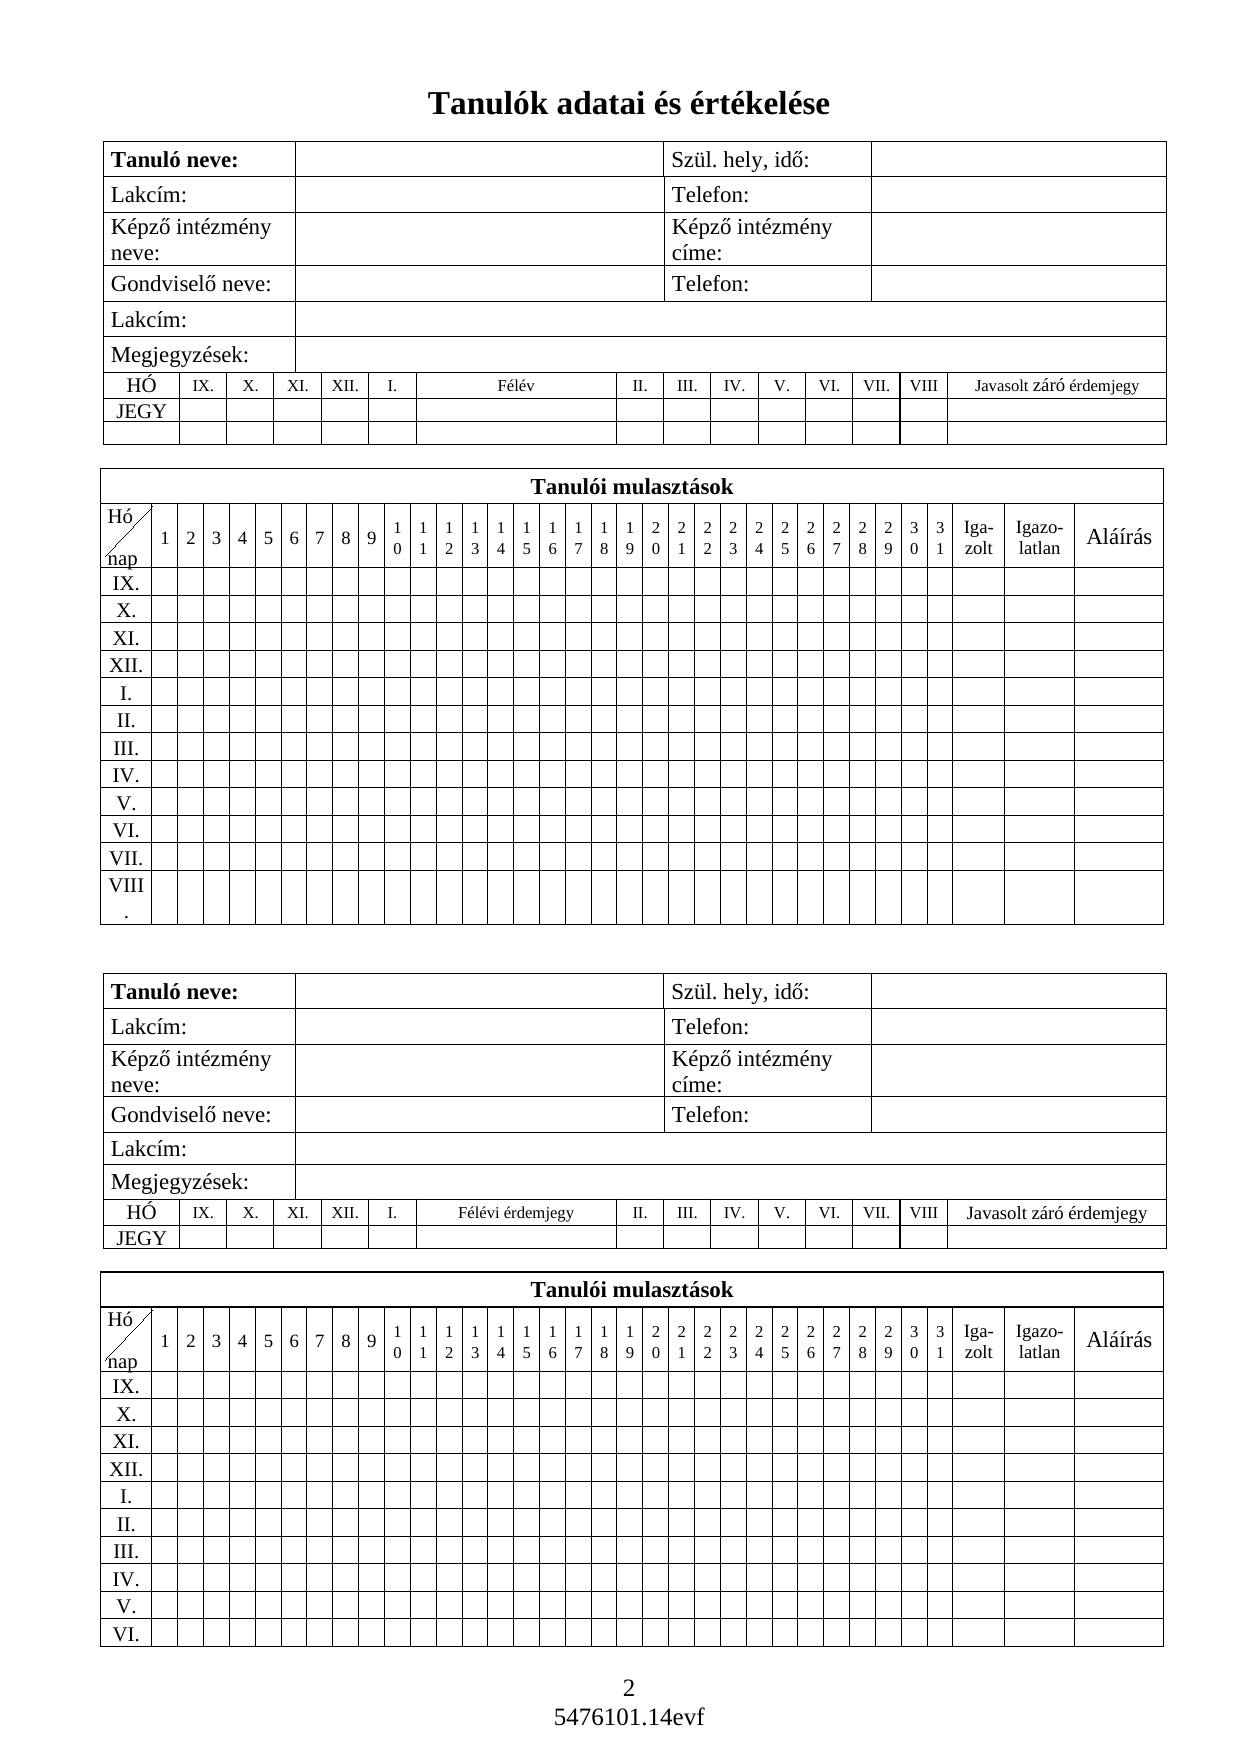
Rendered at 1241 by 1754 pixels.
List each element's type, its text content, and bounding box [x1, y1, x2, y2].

table_cell 30 [902, 504, 927, 567]
table_cell [1075, 1537, 1163, 1563]
table_cell [488, 871, 513, 923]
table_cell [876, 788, 901, 814]
table_cell [798, 706, 823, 732]
table_cell [695, 816, 720, 842]
table_cell [152, 761, 177, 787]
table_cell [669, 623, 694, 649]
table_cell [230, 651, 255, 677]
table_cell [333, 1509, 358, 1536]
table_cell [1075, 871, 1163, 923]
table_cell Képző intézmény címe: [665, 1045, 871, 1096]
table_cell [1075, 1454, 1163, 1481]
table_cell [617, 706, 642, 732]
table_cell IX. [101, 568, 151, 594]
table_cell Aláírás [1075, 504, 1163, 567]
table_cell [488, 733, 513, 759]
table_cell [953, 1592, 1004, 1618]
table_cell [953, 1454, 1004, 1481]
table_cell [514, 1399, 539, 1426]
table_cell [643, 1564, 668, 1591]
table_cell [152, 1537, 177, 1563]
table_cell [230, 733, 255, 759]
table_cell [1005, 1427, 1074, 1453]
table_cell [773, 1427, 797, 1453]
table_cell [282, 761, 306, 787]
table_cell [643, 568, 668, 594]
table_cell [1075, 623, 1163, 649]
table_cell [902, 816, 927, 842]
table_cell Félévi érdemjegy [417, 1200, 616, 1225]
table_cell [695, 1537, 720, 1563]
table_cell [307, 871, 332, 923]
table_cell [721, 1482, 746, 1508]
table_cell [617, 596, 642, 622]
table_cell [274, 1249, 321, 1271]
table_cell [669, 1537, 694, 1563]
table_cell [204, 1592, 229, 1618]
table_cell Tanulói mulasztások [101, 1273, 1163, 1306]
table_cell [824, 1537, 849, 1563]
table_cell [669, 843, 694, 869]
table_cell [592, 788, 616, 814]
table_cell [669, 816, 694, 842]
table_header [872, 142, 1166, 176]
table_cell JEGY [104, 1226, 179, 1248]
table_cell [411, 651, 436, 677]
table_cell [928, 596, 952, 622]
table_cell [747, 871, 772, 923]
table_cell [256, 871, 281, 923]
table_cell [307, 1564, 332, 1591]
table_cell [953, 1564, 1004, 1591]
table_cell [514, 1509, 539, 1536]
table_cell VI. [806, 1200, 852, 1225]
table_cell [437, 568, 462, 594]
table_cell 23 [721, 1308, 746, 1371]
table_cell VI. [806, 373, 852, 398]
table_cell [296, 213, 664, 265]
table_cell [953, 623, 1004, 649]
table_cell [824, 816, 849, 842]
table_cell [385, 568, 410, 594]
table_cell [850, 1592, 875, 1618]
table_cell [488, 1619, 513, 1646]
table_cell [307, 1537, 332, 1563]
table_cell [747, 678, 772, 704]
table_cell 1 [152, 1308, 177, 1371]
table_cell III. [101, 1537, 151, 1563]
table_cell [1005, 623, 1074, 649]
table_cell 15 [514, 504, 539, 567]
table_cell [307, 1372, 332, 1398]
table_cell Iga- zolt [953, 504, 1004, 567]
table_cell [333, 871, 358, 923]
table_cell [103, 445, 179, 467]
table_cell [411, 1482, 436, 1508]
table_cell VIII [901, 373, 947, 398]
table_cell [1075, 1482, 1163, 1508]
table_cell [307, 1399, 332, 1426]
table_cell [307, 1482, 332, 1508]
table_cell V. [101, 788, 151, 814]
table_cell [385, 871, 410, 923]
table_cell [411, 816, 436, 842]
table_cell [824, 1454, 849, 1481]
table_cell 12 [437, 504, 462, 567]
table_cell I. [101, 1482, 151, 1508]
table_cell [359, 1619, 384, 1646]
table_cell HÓ [104, 373, 179, 398]
table_cell [592, 871, 616, 923]
table_cell [872, 1045, 1166, 1096]
table_cell [850, 1537, 875, 1563]
table_cell [928, 1564, 952, 1591]
table_cell [876, 1372, 901, 1398]
table_cell [256, 1399, 281, 1426]
table_cell [282, 1509, 306, 1536]
table_cell [256, 1564, 281, 1591]
table_cell [850, 596, 875, 622]
table_cell [359, 1454, 384, 1481]
table_cell [204, 1372, 229, 1398]
table_cell [948, 1226, 1166, 1248]
table_cell [333, 651, 358, 677]
table_cell II. [617, 373, 663, 398]
table_cell [669, 788, 694, 814]
table_cell [359, 623, 384, 649]
table_cell [592, 568, 616, 594]
table_cell [773, 816, 797, 842]
table_cell [721, 816, 746, 842]
table_cell [798, 596, 823, 622]
table_cell [773, 568, 797, 594]
table_cell [773, 1537, 797, 1563]
table_cell [463, 706, 487, 732]
table_cell [773, 1482, 797, 1508]
table_cell [359, 651, 384, 677]
table_cell [695, 596, 720, 622]
table_cell [540, 1509, 565, 1536]
table_cell Javasolt záró érdemjegy [948, 1200, 1166, 1225]
table_cell [948, 445, 1167, 467]
table_cell 8 [333, 1308, 358, 1371]
table_cell [282, 816, 306, 842]
table_cell [178, 1619, 203, 1646]
table_cell Lakcím: [104, 1133, 295, 1163]
table_cell [592, 1482, 616, 1508]
table_cell [953, 733, 1004, 759]
table_cell [798, 1619, 823, 1646]
table_cell [282, 1482, 306, 1508]
table_cell [643, 623, 668, 649]
table_cell 6 [282, 504, 306, 567]
table_cell [463, 816, 487, 842]
table_cell [1075, 706, 1163, 732]
table_cell [902, 1592, 927, 1618]
table_cell [758, 1249, 805, 1271]
table_cell [321, 1249, 368, 1271]
table_cell II. [617, 1200, 663, 1225]
table_cell [902, 1427, 927, 1453]
table_cell [928, 1482, 952, 1508]
table_cell [178, 761, 203, 787]
table_cell [256, 568, 281, 594]
table_cell [417, 1226, 616, 1248]
table_cell [592, 706, 616, 732]
table_cell [901, 399, 947, 421]
table_cell [902, 871, 927, 923]
table_cell [417, 422, 616, 444]
table_cell [773, 678, 797, 704]
table_cell [617, 399, 663, 421]
table_cell [359, 706, 384, 732]
table_cell [901, 422, 947, 444]
table_cell Képző intézmény címe: [665, 213, 871, 265]
table_cell [721, 1399, 746, 1426]
table_cell [488, 1372, 513, 1398]
table_cell [928, 761, 952, 787]
table_cell [385, 1482, 410, 1508]
table_cell [1005, 843, 1074, 869]
table_cell [385, 706, 410, 732]
table_cell Gondviselő neve: [104, 1097, 295, 1132]
table_cell [669, 678, 694, 704]
table_cell [953, 1619, 1004, 1646]
table_cell Igazo- latlan [1005, 504, 1074, 567]
table_cell [669, 1372, 694, 1398]
table_cell [850, 871, 875, 923]
table_cell [695, 623, 720, 649]
table_cell [437, 1372, 462, 1398]
table_cell Hó nap [101, 1308, 151, 1371]
table_cell [514, 1454, 539, 1481]
table_cell 25 [773, 1308, 797, 1371]
table_cell [359, 1592, 384, 1618]
table_cell [592, 816, 616, 842]
table_cell [1005, 678, 1074, 704]
table_cell [617, 568, 642, 594]
table_cell [798, 733, 823, 759]
table_cell [359, 1564, 384, 1591]
table_cell [152, 871, 177, 923]
table_cell [1075, 1372, 1163, 1398]
table_cell [540, 596, 565, 622]
table_cell [463, 1454, 487, 1481]
table_cell [566, 733, 591, 759]
table_cell [1075, 843, 1163, 869]
table_cell [566, 1537, 591, 1563]
table_cell IV. [711, 1200, 758, 1225]
table_cell [1075, 761, 1163, 787]
table_cell [876, 568, 901, 594]
table_cell [152, 1454, 177, 1481]
table_cell [643, 596, 668, 622]
table_cell [282, 623, 306, 649]
table_cell X. [227, 373, 273, 398]
table_cell [669, 1592, 694, 1618]
table_cell [1005, 1372, 1074, 1398]
table_cell [798, 1564, 823, 1591]
table_cell [256, 788, 281, 814]
table_cell [307, 1509, 332, 1536]
table_cell Lakcím: [104, 1009, 295, 1043]
table_cell [411, 706, 436, 732]
table_cell [230, 568, 255, 594]
table_cell [333, 761, 358, 787]
table_cell [256, 678, 281, 704]
table_cell Gondviselő neve: [104, 266, 295, 301]
table_cell JEGY [104, 399, 179, 421]
table_cell [669, 1427, 694, 1453]
table_cell [566, 1399, 591, 1426]
table_cell [721, 1537, 746, 1563]
table_cell [1005, 568, 1074, 594]
table_cell [282, 678, 306, 704]
table_cell [152, 623, 177, 649]
table_cell [282, 1537, 306, 1563]
table_cell [643, 706, 668, 732]
table_cell [643, 1619, 668, 1646]
table_cell 23 [721, 504, 746, 567]
table_cell [514, 871, 539, 923]
table_cell [514, 1427, 539, 1453]
table_cell [721, 733, 746, 759]
table_cell [296, 177, 664, 212]
table_cell [1005, 1592, 1074, 1618]
table_cell VII. [853, 373, 899, 398]
table_cell [282, 1372, 306, 1398]
table_cell 30 [902, 1308, 927, 1371]
table_cell [514, 706, 539, 732]
table_cell [643, 1537, 668, 1563]
table_cell [747, 651, 772, 677]
table_cell [747, 1399, 772, 1426]
table_cell [721, 761, 746, 787]
table_cell [616, 1249, 664, 1271]
table_cell [230, 1482, 255, 1508]
table_cell [463, 1482, 487, 1508]
table_cell IX. [101, 1372, 151, 1398]
table_cell [307, 843, 332, 869]
table_cell [1075, 816, 1163, 842]
table_cell [798, 843, 823, 869]
table_cell [876, 1537, 901, 1563]
table_cell [798, 1372, 823, 1398]
table_cell [798, 1592, 823, 1618]
table_cell [824, 1482, 849, 1508]
table_cell [773, 1454, 797, 1481]
table_cell [437, 678, 462, 704]
table_cell [488, 568, 513, 594]
table_cell [721, 568, 746, 594]
table_cell [876, 596, 901, 622]
table_cell [617, 1372, 642, 1398]
table_cell [617, 623, 642, 649]
table_cell VI. [101, 1619, 151, 1646]
table_cell [617, 1619, 642, 1646]
table_cell [463, 1427, 487, 1453]
table_cell [664, 1226, 710, 1248]
table_cell [566, 788, 591, 814]
table_cell [747, 706, 772, 732]
table_cell [178, 1509, 203, 1536]
table_cell [1075, 596, 1163, 622]
table_cell [437, 1537, 462, 1563]
table_cell [773, 651, 797, 677]
table_cell Lakcím: [104, 302, 295, 336]
table_cell 22 [695, 1308, 720, 1371]
table_cell [747, 843, 772, 869]
table_cell [824, 1372, 849, 1398]
table_cell [385, 843, 410, 869]
table_cell [695, 1564, 720, 1591]
table_cell [695, 678, 720, 704]
table_cell [1005, 871, 1074, 923]
table_cell [333, 733, 358, 759]
table_cell [307, 1592, 332, 1618]
table_cell [385, 651, 410, 677]
table_cell 24 [747, 1308, 772, 1371]
table_cell [643, 1454, 668, 1481]
table_cell [566, 761, 591, 787]
table_cell [437, 761, 462, 787]
table_cell [274, 399, 321, 421]
table_cell [204, 1537, 229, 1563]
table_cell [902, 678, 927, 704]
table_cell [180, 1226, 226, 1248]
table_cell [617, 422, 663, 444]
table_cell [902, 706, 927, 732]
table_cell [307, 623, 332, 649]
table_cell [566, 1592, 591, 1618]
table_cell III. [664, 373, 710, 398]
table_cell [928, 733, 952, 759]
table_cell [256, 816, 281, 842]
table_cell [711, 399, 758, 421]
table_cell [798, 651, 823, 677]
table_cell [514, 678, 539, 704]
table_cell [359, 1427, 384, 1453]
table_cell 6 [282, 1308, 306, 1371]
table_cell [1005, 1509, 1074, 1536]
table_cell [178, 1399, 203, 1426]
table_cell [1075, 733, 1163, 759]
table_cell XI. [274, 1200, 321, 1225]
table_cell [411, 1537, 436, 1563]
table_cell [566, 706, 591, 732]
table_cell [230, 1509, 255, 1536]
table_cell [437, 843, 462, 869]
table_cell Megjegyzések: [104, 337, 295, 372]
table_cell [204, 1454, 229, 1481]
table_cell [385, 1537, 410, 1563]
table_cell [256, 623, 281, 649]
table_cell [227, 422, 273, 444]
table_cell [798, 788, 823, 814]
table_cell [178, 788, 203, 814]
table_cell [853, 1249, 900, 1271]
table_cell [369, 422, 416, 444]
table_cell [824, 568, 849, 594]
table_cell [282, 1564, 306, 1591]
table_cell [876, 651, 901, 677]
table_cell [463, 788, 487, 814]
table_cell 3 [204, 1308, 229, 1371]
table_cell [514, 761, 539, 787]
table_cell [928, 651, 952, 677]
table_cell [592, 1537, 616, 1563]
table_cell [902, 1619, 927, 1646]
table_cell [359, 1399, 384, 1426]
table_cell [204, 843, 229, 869]
table_cell [463, 568, 487, 594]
table_cell [1005, 816, 1074, 842]
table_cell [617, 788, 642, 814]
table_cell [953, 1509, 1004, 1536]
table_cell [695, 843, 720, 869]
table_cell 31 [928, 504, 952, 567]
table_cell [152, 568, 177, 594]
table_cell [902, 843, 927, 869]
table_cell 28 [850, 1308, 875, 1371]
table_cell Lakcím: [104, 177, 295, 212]
table_cell [747, 1427, 772, 1453]
table_cell [178, 706, 203, 732]
table_cell [902, 761, 927, 787]
table_cell [798, 1482, 823, 1508]
table_cell 26 [798, 1308, 823, 1371]
table_cell [747, 623, 772, 649]
table_cell [282, 596, 306, 622]
table_cell [359, 788, 384, 814]
table_cell [773, 1592, 797, 1618]
table_cell I. [369, 1200, 416, 1225]
table_cell [1075, 788, 1163, 814]
table_cell [256, 761, 281, 787]
table_cell [540, 678, 565, 704]
table_cell [204, 788, 229, 814]
table_cell XI. [101, 1427, 151, 1453]
table_header Tanuló neve: [104, 142, 295, 176]
table_cell Félév [417, 373, 616, 398]
table_cell III. [664, 1200, 710, 1225]
table_cell Telefon: [665, 266, 871, 301]
table_cell [333, 706, 358, 732]
table_cell 10 [385, 1308, 410, 1371]
table_cell [747, 1509, 772, 1536]
table_cell [773, 1509, 797, 1536]
table_cell [385, 1592, 410, 1618]
table_cell [953, 761, 1004, 787]
table_cell [488, 1564, 513, 1591]
table_cell [204, 1427, 229, 1453]
table_cell [876, 1592, 901, 1618]
table_cell [227, 1226, 273, 1248]
table_cell [592, 623, 616, 649]
table_cell [695, 1399, 720, 1426]
table_cell VII. [853, 1200, 899, 1225]
table_cell XII. [322, 1200, 368, 1225]
table_cell [759, 399, 805, 421]
table_cell Javasolt záró érdemjegy [948, 373, 1166, 398]
table_cell [152, 788, 177, 814]
table_cell [333, 1399, 358, 1426]
table_cell [437, 1619, 462, 1646]
table_cell [928, 1619, 952, 1646]
table_cell [488, 596, 513, 622]
table_cell [333, 1564, 358, 1591]
table_cell [411, 596, 436, 622]
table_cell [307, 816, 332, 842]
table_cell [488, 651, 513, 677]
table_cell [669, 1619, 694, 1646]
table_cell [721, 1454, 746, 1481]
table_cell [901, 1226, 947, 1248]
table_cell [721, 871, 746, 923]
table_cell [617, 1537, 642, 1563]
table_cell [411, 1427, 436, 1453]
table_cell [617, 1564, 642, 1591]
table_cell [695, 1427, 720, 1453]
table_cell [824, 1509, 849, 1536]
table_cell [953, 816, 1004, 842]
table_cell [773, 596, 797, 622]
table_cell [1005, 596, 1074, 622]
table_cell [488, 1592, 513, 1618]
table_cell [178, 1482, 203, 1508]
table_cell 16 [540, 504, 565, 567]
table_cell XII. [101, 1454, 151, 1481]
table_cell [152, 1619, 177, 1646]
table_cell [850, 788, 875, 814]
table_cell [307, 1427, 332, 1453]
table_cell [1075, 568, 1163, 594]
table_cell [256, 1372, 281, 1398]
table_cell VIII. [101, 871, 151, 923]
table_cell [282, 568, 306, 594]
table_cell [592, 651, 616, 677]
table_cell [669, 651, 694, 677]
table_cell [798, 1454, 823, 1481]
table_cell [711, 422, 758, 444]
table_cell V. [759, 1200, 805, 1225]
table_cell [385, 788, 410, 814]
table_cell [824, 733, 849, 759]
table_cell [566, 843, 591, 869]
table_cell [928, 1592, 952, 1618]
table_cell [643, 1427, 668, 1453]
table_cell 5 [256, 1308, 281, 1371]
table_cell [695, 1619, 720, 1646]
table_cell [747, 1372, 772, 1398]
table_cell [617, 1427, 642, 1453]
table_cell [773, 843, 797, 869]
table_cell [230, 843, 255, 869]
table_cell [540, 1372, 565, 1398]
table_cell [824, 1564, 849, 1591]
table_cell Iga- zolt [953, 1308, 1004, 1371]
table_cell [296, 266, 664, 301]
table_cell [152, 1564, 177, 1591]
table_cell [230, 623, 255, 649]
table_cell [369, 399, 416, 421]
table_cell [230, 706, 255, 732]
table_cell [721, 623, 746, 649]
table_cell IV. [101, 761, 151, 787]
table_cell [850, 706, 875, 732]
table_cell [333, 1592, 358, 1618]
table_cell [747, 1564, 772, 1591]
table_cell [928, 1454, 952, 1481]
table_cell V. [759, 373, 805, 398]
table_cell [948, 1249, 1167, 1271]
table_cell [488, 761, 513, 787]
table_cell [902, 623, 927, 649]
table_cell [359, 843, 384, 869]
table_cell 11 [411, 1308, 436, 1371]
table_cell [747, 761, 772, 787]
table_cell [463, 1564, 487, 1591]
table_cell [296, 1045, 664, 1096]
table_cell 29 [876, 504, 901, 567]
table_cell [178, 1592, 203, 1618]
table_cell [617, 651, 642, 677]
table_cell [902, 1482, 927, 1508]
table_cell 24 [747, 504, 772, 567]
table_cell [617, 733, 642, 759]
table_cell [566, 1372, 591, 1398]
table_cell [369, 1226, 416, 1248]
table_cell [617, 1509, 642, 1536]
table_cell [437, 1592, 462, 1618]
table_cell [540, 761, 565, 787]
table_cell I. [101, 678, 151, 704]
table_cell [928, 568, 952, 594]
table_cell [928, 816, 952, 842]
table_cell [256, 1427, 281, 1453]
table_cell [180, 422, 226, 444]
table_cell [230, 1454, 255, 1481]
table_cell [1005, 1564, 1074, 1591]
table_cell [747, 1619, 772, 1646]
table_cell [617, 871, 642, 923]
table_cell [900, 445, 947, 467]
table_cell 27 [824, 504, 849, 567]
table_cell IV. [711, 373, 758, 398]
table_cell [721, 706, 746, 732]
table_cell [953, 678, 1004, 704]
table_cell [385, 1564, 410, 1591]
table_cell [721, 1509, 746, 1536]
table_cell [411, 1509, 436, 1536]
table_cell [953, 596, 1004, 622]
table_cell [806, 422, 852, 444]
table_cell XII. [322, 373, 368, 398]
table_cell [178, 1454, 203, 1481]
table_cell [824, 871, 849, 923]
table_cell [230, 1592, 255, 1618]
table_cell [850, 1619, 875, 1646]
table_cell [592, 733, 616, 759]
table_cell [872, 266, 1166, 301]
table_cell [806, 399, 852, 421]
table_cell [540, 651, 565, 677]
table_cell [230, 871, 255, 923]
table_cell [282, 1399, 306, 1426]
table_cell [488, 1427, 513, 1453]
table_cell [902, 733, 927, 759]
table_cell [902, 1509, 927, 1536]
table_cell [1005, 788, 1074, 814]
table_cell [566, 1564, 591, 1591]
table_cell [333, 623, 358, 649]
table_cell [853, 1226, 899, 1248]
table_cell [256, 651, 281, 677]
table_cell [566, 623, 591, 649]
table_cell [747, 1537, 772, 1563]
table_cell [850, 678, 875, 704]
table_cell [850, 1427, 875, 1453]
table_cell 12 [437, 1308, 462, 1371]
table_cell [902, 1564, 927, 1591]
table_cell [488, 1509, 513, 1536]
table_cell [876, 733, 901, 759]
table_cell [296, 337, 1166, 372]
table_cell [437, 816, 462, 842]
table_cell [180, 445, 227, 467]
table_cell [282, 651, 306, 677]
table_cell 31 [928, 1308, 952, 1371]
table_cell [928, 1537, 952, 1563]
table_cell [669, 1482, 694, 1508]
table_cell [103, 1249, 179, 1271]
table_cell [437, 733, 462, 759]
table_cell 5 [256, 504, 281, 567]
table_cell 2 [178, 1308, 203, 1371]
table_cell [152, 1372, 177, 1398]
table_cell [178, 733, 203, 759]
table_cell [592, 1454, 616, 1481]
table_cell [204, 596, 229, 622]
table_cell [152, 1509, 177, 1536]
table_cell [566, 1509, 591, 1536]
table_cell [948, 422, 1166, 444]
table_cell [876, 1454, 901, 1481]
table_cell [230, 1537, 255, 1563]
table_cell [721, 1592, 746, 1618]
table_cell [902, 651, 927, 677]
table_cell [695, 1592, 720, 1618]
table_cell [488, 1454, 513, 1481]
table_cell [180, 1249, 227, 1271]
table_cell [902, 788, 927, 814]
table_cell [540, 1537, 565, 1563]
table_cell [850, 568, 875, 594]
table_cell [773, 1372, 797, 1398]
table_cell [230, 678, 255, 704]
table_cell [385, 1619, 410, 1646]
table_cell [204, 1482, 229, 1508]
table_cell 11 [411, 504, 436, 567]
table_cell [256, 1454, 281, 1481]
table_cell [307, 706, 332, 732]
table_cell [850, 651, 875, 677]
table_cell [540, 1619, 565, 1646]
table_cell [566, 651, 591, 677]
table_cell 7 [307, 504, 332, 567]
table_cell [566, 1454, 591, 1481]
table_cell [876, 1564, 901, 1591]
table_cell [566, 596, 591, 622]
table_cell [566, 678, 591, 704]
table_cell [695, 1509, 720, 1536]
table_cell [617, 1482, 642, 1508]
table_cell [104, 422, 179, 444]
table_cell [514, 1619, 539, 1646]
table_cell [669, 1564, 694, 1591]
table_cell [711, 1226, 758, 1248]
table_cell [566, 1427, 591, 1453]
table_cell [850, 1399, 875, 1426]
table_cell [488, 788, 513, 814]
table_cell [540, 706, 565, 732]
table_cell [805, 1249, 853, 1271]
table_cell [437, 1399, 462, 1426]
table_cell [669, 733, 694, 759]
table_cell [411, 871, 436, 923]
table_cell [1075, 1592, 1163, 1618]
table_cell [417, 399, 616, 421]
table_cell [411, 1564, 436, 1591]
table_cell [463, 761, 487, 787]
table_cell 9 [359, 504, 384, 567]
table_cell [178, 871, 203, 923]
table_cell [333, 1619, 358, 1646]
table_cell [711, 1249, 758, 1271]
table_cell [385, 761, 410, 787]
table_cell [333, 843, 358, 869]
table_cell [514, 733, 539, 759]
table_cell [282, 706, 306, 732]
table_cell [178, 1564, 203, 1591]
table_cell [643, 1372, 668, 1398]
table_cell [333, 816, 358, 842]
table_cell [953, 788, 1004, 814]
table_cell 14 [488, 504, 513, 567]
table_cell [385, 1454, 410, 1481]
table_cell [488, 678, 513, 704]
table_cell [437, 623, 462, 649]
table_cell Aláírás [1075, 1308, 1163, 1371]
table_cell [773, 1564, 797, 1591]
table_cell [1075, 1564, 1163, 1591]
table_cell [385, 678, 410, 704]
table_cell [178, 1427, 203, 1453]
table_cell [437, 1509, 462, 1536]
table_cell [437, 788, 462, 814]
table_cell [411, 678, 436, 704]
table_cell [540, 871, 565, 923]
table_cell [178, 1537, 203, 1563]
table_cell [850, 1454, 875, 1481]
table_cell [747, 733, 772, 759]
table_header Szül. hely, idő: [664, 142, 871, 176]
table_cell [902, 596, 927, 622]
table_cell [514, 816, 539, 842]
table_cell Hó nap [101, 504, 151, 567]
table_cell [953, 1482, 1004, 1508]
table_cell [437, 706, 462, 732]
table_cell [282, 871, 306, 923]
table_cell [227, 399, 273, 421]
table_cell [711, 445, 758, 467]
table_cell [178, 1372, 203, 1398]
table_cell [1075, 1619, 1163, 1646]
table_cell 15 [514, 1308, 539, 1371]
table_cell [540, 843, 565, 869]
table_cell Telefon: [665, 1009, 871, 1043]
table_cell [566, 568, 591, 594]
table_cell 3 [204, 504, 229, 567]
table_cell 13 [463, 504, 487, 567]
table_cell [204, 816, 229, 842]
table_cell [307, 568, 332, 594]
table_cell [514, 788, 539, 814]
table_cell [643, 761, 668, 787]
table_cell [850, 1564, 875, 1591]
table_cell [824, 843, 849, 869]
table_header [296, 974, 663, 1008]
table_cell [369, 445, 416, 467]
table_cell [256, 733, 281, 759]
table_cell [463, 1619, 487, 1646]
table_cell XI. [101, 623, 151, 649]
table_cell [669, 706, 694, 732]
table_cell [953, 1399, 1004, 1426]
table_cell [592, 678, 616, 704]
table_cell [230, 596, 255, 622]
table_cell [463, 871, 487, 923]
table_cell [488, 1537, 513, 1563]
table_cell [953, 568, 1004, 594]
table_cell [180, 399, 226, 421]
table_cell [463, 596, 487, 622]
table_cell [437, 1454, 462, 1481]
table_cell 4 [230, 1308, 255, 1371]
table_cell [850, 761, 875, 787]
table_cell [488, 623, 513, 649]
table_cell [721, 678, 746, 704]
table_cell I. [369, 373, 416, 398]
table_cell [721, 596, 746, 622]
table_cell [850, 623, 875, 649]
table_cell [850, 816, 875, 842]
table_cell [798, 623, 823, 649]
table_cell Tanulói mulasztások [101, 469, 1163, 503]
table_cell [204, 706, 229, 732]
table_cell [411, 1372, 436, 1398]
table_cell [540, 1399, 565, 1426]
table_cell [1005, 651, 1074, 677]
table_cell [333, 1454, 358, 1481]
table_cell [566, 816, 591, 842]
table_cell [514, 1537, 539, 1563]
table_cell [385, 1427, 410, 1453]
table_cell [669, 568, 694, 594]
table_cell [664, 422, 710, 444]
table_cell [204, 1509, 229, 1536]
table_cell [747, 1454, 772, 1481]
table_cell [514, 568, 539, 594]
table_cell [876, 706, 901, 732]
table_cell [721, 843, 746, 869]
table_cell 25 [773, 504, 797, 567]
table_cell [747, 596, 772, 622]
table_cell [824, 1592, 849, 1618]
table_cell 17 [566, 1308, 591, 1371]
table_cell [540, 1564, 565, 1591]
table_cell 2 [178, 504, 203, 567]
table_cell Képző intézmény neve: [104, 213, 295, 265]
table_cell [721, 1619, 746, 1646]
table_cell [178, 651, 203, 677]
table_cell 28 [850, 504, 875, 567]
table_cell XII. [101, 651, 151, 677]
table_cell [669, 1454, 694, 1481]
table_cell [152, 678, 177, 704]
table_cell [617, 761, 642, 787]
table_cell [230, 1564, 255, 1591]
table_cell 4 [230, 504, 255, 567]
table_cell VI. [101, 816, 151, 842]
table_cell [773, 1619, 797, 1646]
table_cell [592, 1509, 616, 1536]
table_cell [307, 761, 332, 787]
table_cell [178, 816, 203, 842]
table_cell [514, 1372, 539, 1398]
table_cell [592, 761, 616, 787]
table_cell [592, 1592, 616, 1618]
table_cell [592, 1564, 616, 1591]
table_cell [385, 1509, 410, 1536]
table_cell [540, 788, 565, 814]
table_cell [204, 1399, 229, 1426]
table_cell [463, 1537, 487, 1563]
table_cell [1075, 678, 1163, 704]
table_cell [928, 1427, 952, 1453]
table_cell [514, 1564, 539, 1591]
table_cell [230, 761, 255, 787]
table_cell [488, 816, 513, 842]
table_cell [643, 651, 668, 677]
table_cell [178, 843, 203, 869]
table_cell [540, 1427, 565, 1453]
table_cell [721, 1564, 746, 1591]
table_cell [230, 816, 255, 842]
table_cell [359, 871, 384, 923]
table_cell [359, 1482, 384, 1508]
table_cell [876, 843, 901, 869]
table_cell [514, 596, 539, 622]
table_cell [385, 1372, 410, 1398]
table_cell VII. [101, 843, 151, 869]
table_cell 1 [152, 504, 177, 567]
table_cell [256, 1619, 281, 1646]
table_cell [798, 761, 823, 787]
table_cell [204, 761, 229, 787]
table_cell [747, 1592, 772, 1618]
table_cell X. [227, 1200, 273, 1225]
table_cell [617, 678, 642, 704]
table_cell [617, 843, 642, 869]
table_cell [928, 871, 952, 923]
table_cell [204, 623, 229, 649]
table_cell [669, 871, 694, 923]
table_cell [824, 596, 849, 622]
table_cell [411, 1592, 436, 1618]
table_cell [307, 651, 332, 677]
table_cell [256, 1592, 281, 1618]
table_cell [773, 761, 797, 787]
table_cell [1075, 651, 1163, 677]
table_cell [1075, 1399, 1163, 1426]
table_cell [953, 1537, 1004, 1563]
table_cell [307, 678, 332, 704]
table_cell [617, 1592, 642, 1618]
table_cell [616, 445, 664, 467]
table_cell [359, 596, 384, 622]
table_cell 10 [385, 504, 410, 567]
table_cell [230, 788, 255, 814]
table_cell [204, 651, 229, 677]
table_cell 17 [566, 504, 591, 567]
table_cell [514, 1592, 539, 1618]
table_cell [1005, 1399, 1074, 1426]
table_cell [488, 1482, 513, 1508]
table_cell [643, 1482, 668, 1508]
table_cell [359, 678, 384, 704]
table_cell [540, 733, 565, 759]
table_cell II. [101, 706, 151, 732]
table_cell [695, 568, 720, 594]
table_cell [359, 1509, 384, 1536]
table_header [296, 142, 663, 176]
table_cell [876, 761, 901, 787]
table_cell [463, 1592, 487, 1618]
table_cell [643, 816, 668, 842]
table_cell [773, 788, 797, 814]
table_cell [385, 1399, 410, 1426]
table_cell [1005, 1454, 1074, 1481]
table_cell [463, 1509, 487, 1536]
table_cell X. [101, 1399, 151, 1426]
table_cell [798, 1399, 823, 1426]
table_cell 14 [488, 1308, 513, 1371]
table_cell 7 [307, 1308, 332, 1371]
table_cell III. [101, 733, 151, 759]
table_cell [798, 816, 823, 842]
table_cell [514, 651, 539, 677]
table_cell IX. [180, 373, 226, 398]
table_cell [411, 568, 436, 594]
table_cell 29 [876, 1308, 901, 1371]
table_cell [307, 788, 332, 814]
table_cell Igazo- latlan [1005, 1308, 1074, 1371]
table_cell [1005, 1482, 1074, 1508]
table_cell [514, 623, 539, 649]
table_cell 21 [669, 1308, 694, 1371]
table_cell [876, 871, 901, 923]
table_cell [953, 871, 1004, 923]
table_cell [488, 706, 513, 732]
table_cell [152, 1482, 177, 1508]
table_cell [282, 1592, 306, 1618]
table_cell [695, 871, 720, 923]
table_cell [773, 623, 797, 649]
table_cell [876, 1399, 901, 1426]
table_cell [721, 788, 746, 814]
table_cell [876, 623, 901, 649]
table_cell [282, 1619, 306, 1646]
table_cell [1005, 1537, 1074, 1563]
table_cell [256, 1509, 281, 1536]
table_cell [824, 1427, 849, 1453]
table_cell [416, 1249, 616, 1271]
table_cell [953, 651, 1004, 677]
table_cell [178, 678, 203, 704]
table_cell [721, 651, 746, 677]
table_cell [488, 843, 513, 869]
table_cell [282, 843, 306, 869]
table_cell [664, 399, 710, 421]
table_cell [853, 445, 900, 467]
table_cell [152, 1399, 177, 1426]
table_cell [695, 1482, 720, 1508]
table_cell [178, 623, 203, 649]
table_cell [806, 1226, 852, 1248]
table_cell [152, 816, 177, 842]
table_cell Képző intézmény neve: [104, 1045, 295, 1096]
table_cell [333, 596, 358, 622]
table_cell [643, 678, 668, 704]
table_cell [204, 733, 229, 759]
table_cell [798, 1509, 823, 1536]
table_cell [282, 1454, 306, 1481]
table_cell [282, 788, 306, 814]
table_cell [853, 422, 899, 444]
table_cell [359, 733, 384, 759]
table_cell [463, 678, 487, 704]
table_cell [333, 568, 358, 594]
table_cell [928, 1509, 952, 1536]
table_cell [204, 871, 229, 923]
table_cell [798, 1537, 823, 1563]
table_cell [566, 1619, 591, 1646]
table_cell [322, 422, 368, 444]
table_cell [872, 1097, 1166, 1132]
table_cell [411, 761, 436, 787]
table_cell [872, 177, 1166, 212]
table_cell [359, 816, 384, 842]
table_cell XI. [274, 373, 321, 398]
table_cell [540, 623, 565, 649]
table_cell [824, 623, 849, 649]
table_cell [296, 1009, 664, 1043]
table_cell [437, 1482, 462, 1508]
table_cell [695, 651, 720, 677]
table_cell 9 [359, 1308, 384, 1371]
table_cell [307, 1454, 332, 1481]
table_cell [359, 1537, 384, 1563]
table_cell [643, 733, 668, 759]
table_cell [592, 843, 616, 869]
table_cell [359, 761, 384, 787]
table_cell [643, 1592, 668, 1618]
table_cell [747, 816, 772, 842]
table_cell [773, 706, 797, 732]
table_cell [798, 678, 823, 704]
table_cell [359, 568, 384, 594]
table_cell [227, 1249, 274, 1271]
table_cell [592, 1399, 616, 1426]
table_cell [747, 788, 772, 814]
table_cell [695, 761, 720, 787]
table_cell 19 [617, 504, 642, 567]
table_cell [230, 1399, 255, 1426]
table_cell [798, 871, 823, 923]
table_cell [296, 1165, 1166, 1199]
table_cell [805, 445, 853, 467]
table_cell [274, 445, 321, 467]
table_cell [307, 596, 332, 622]
table_cell [411, 1454, 436, 1481]
table_cell [385, 733, 410, 759]
table_cell [773, 1399, 797, 1426]
table_cell [928, 788, 952, 814]
table_cell [824, 761, 849, 787]
table_cell [695, 1372, 720, 1398]
table_cell [928, 706, 952, 732]
table_cell [411, 733, 436, 759]
table_header [872, 974, 1166, 1008]
table_cell [333, 788, 358, 814]
table_cell [411, 623, 436, 649]
table_cell [540, 1592, 565, 1618]
table_cell Telefon: [665, 1097, 871, 1132]
table_cell [296, 302, 1166, 336]
table_cell [230, 1619, 255, 1646]
table_cell [643, 788, 668, 814]
table_cell [540, 568, 565, 594]
table_cell [759, 422, 805, 444]
table_cell [824, 1619, 849, 1646]
table_cell [669, 761, 694, 787]
table_cell [695, 733, 720, 759]
table_cell [256, 843, 281, 869]
table_cell [617, 1226, 663, 1248]
table_cell [307, 733, 332, 759]
table_cell [824, 1399, 849, 1426]
table_cell HÓ [104, 1200, 179, 1225]
table_cell [411, 1399, 436, 1426]
table_cell [152, 706, 177, 732]
table_cell [695, 788, 720, 814]
table_cell [747, 1482, 772, 1508]
table_cell [385, 816, 410, 842]
table_cell [385, 623, 410, 649]
table_header Tanuló neve: [104, 974, 295, 1008]
table_cell [416, 445, 616, 467]
table_cell 21 [669, 504, 694, 567]
table_cell [256, 596, 281, 622]
table_cell 8 [333, 504, 358, 567]
table_cell [152, 843, 177, 869]
table_cell [204, 568, 229, 594]
table_cell [850, 843, 875, 869]
table_cell [333, 1482, 358, 1508]
table_cell [824, 651, 849, 677]
table_cell 26 [798, 504, 823, 567]
table_cell [540, 816, 565, 842]
table_cell [463, 843, 487, 869]
table_cell Megjegyzések: [104, 1165, 295, 1199]
table_cell [872, 1009, 1166, 1043]
table_cell [747, 568, 772, 594]
table_cell [758, 445, 805, 467]
table_cell [204, 1619, 229, 1646]
table_cell [643, 871, 668, 923]
table_cell [296, 1097, 664, 1132]
table_cell [204, 1564, 229, 1591]
table_cell [876, 1427, 901, 1453]
table_cell [1005, 761, 1074, 787]
table_cell [853, 399, 899, 421]
table_cell [333, 1372, 358, 1398]
table_cell [152, 651, 177, 677]
table_cell VIII [901, 1200, 947, 1225]
table_cell [274, 422, 321, 444]
table_cell [540, 1482, 565, 1508]
table_cell [721, 1427, 746, 1453]
table_cell [824, 788, 849, 814]
table_cell [876, 816, 901, 842]
table_cell [437, 1427, 462, 1453]
table_cell [669, 1399, 694, 1426]
table_cell [1005, 706, 1074, 732]
table_cell [514, 1482, 539, 1508]
table_cell [463, 623, 487, 649]
table_cell [463, 1399, 487, 1426]
table_cell 18 [592, 504, 616, 567]
table_cell [592, 1427, 616, 1453]
table_cell [643, 1509, 668, 1536]
table_cell [928, 678, 952, 704]
table_cell [592, 596, 616, 622]
table_cell [322, 399, 368, 421]
table_cell [695, 1454, 720, 1481]
table_cell [566, 871, 591, 923]
table_cell 22 [695, 504, 720, 567]
table_cell [948, 399, 1166, 421]
table_cell [230, 1427, 255, 1453]
table_cell V. [101, 1592, 151, 1618]
table_cell [617, 816, 642, 842]
table_cell [463, 651, 487, 677]
table_cell [902, 1399, 927, 1426]
table_cell [900, 1249, 947, 1271]
table_cell [274, 1226, 321, 1248]
table_cell [178, 596, 203, 622]
table_cell [592, 1619, 616, 1646]
table_cell 20 [643, 504, 668, 567]
table_cell [850, 1509, 875, 1536]
table_cell [928, 623, 952, 649]
table_cell [152, 1427, 177, 1453]
table_cell [617, 1454, 642, 1481]
table_cell [178, 568, 203, 594]
table_cell [437, 596, 462, 622]
table_cell X. [101, 596, 151, 622]
table_cell [385, 596, 410, 622]
table_cell [256, 1482, 281, 1508]
table_cell [296, 1133, 1166, 1163]
table_cell [850, 1482, 875, 1508]
table_cell [411, 843, 436, 869]
table_cell [824, 706, 849, 732]
table_cell [953, 1372, 1004, 1398]
table_cell II. [101, 1509, 151, 1536]
table_cell [411, 1619, 436, 1646]
table_cell [359, 1372, 384, 1398]
table_cell [928, 1399, 952, 1426]
table_cell [1075, 1509, 1163, 1536]
table_cell [1075, 1427, 1163, 1453]
table_cell [282, 733, 306, 759]
table_cell [437, 871, 462, 923]
table_cell [369, 1249, 416, 1271]
table_cell [876, 1619, 901, 1646]
table_cell [773, 733, 797, 759]
table_cell [488, 1399, 513, 1426]
table_cell [592, 1372, 616, 1398]
table_cell [669, 596, 694, 622]
table_cell [953, 1427, 1004, 1453]
table_cell [256, 1537, 281, 1563]
table_cell [152, 733, 177, 759]
table_cell [664, 1249, 711, 1271]
table_cell [643, 1399, 668, 1426]
table_cell [664, 445, 711, 467]
table_cell [1005, 733, 1074, 759]
table_cell [695, 706, 720, 732]
table_cell [798, 1427, 823, 1453]
table_cell [643, 843, 668, 869]
table_cell [230, 1372, 255, 1398]
table_cell [322, 1226, 368, 1248]
table_cell [152, 596, 177, 622]
table_cell [256, 706, 281, 732]
table_cell [850, 733, 875, 759]
table_cell 16 [540, 1308, 565, 1371]
table_cell [953, 706, 1004, 732]
table_cell [463, 733, 487, 759]
table_cell [321, 445, 368, 467]
table_cell [876, 1482, 901, 1508]
table_cell [953, 843, 1004, 869]
table_cell [437, 1564, 462, 1591]
table_cell [850, 1372, 875, 1398]
table_cell 19 [617, 1308, 642, 1371]
table_cell [307, 1619, 332, 1646]
table_cell [282, 1427, 306, 1453]
table_cell [463, 1372, 487, 1398]
table_cell [928, 1372, 952, 1398]
table_cell [902, 1372, 927, 1398]
table_cell [411, 788, 436, 814]
table_cell [876, 678, 901, 704]
table_cell [928, 843, 952, 869]
table_cell IV. [101, 1564, 151, 1591]
table_cell [333, 1427, 358, 1453]
table_cell [617, 1399, 642, 1426]
table_cell [514, 843, 539, 869]
table_cell [721, 1372, 746, 1398]
table_cell [872, 213, 1166, 265]
table_cell [227, 445, 274, 467]
table_cell [333, 678, 358, 704]
table_cell [152, 1592, 177, 1618]
table_cell [759, 1226, 805, 1248]
table_cell [773, 871, 797, 923]
table_cell IX. [180, 1200, 226, 1225]
table_cell 13 [463, 1308, 487, 1371]
table_cell [902, 1454, 927, 1481]
table_cell [1005, 1619, 1074, 1646]
table_cell [566, 1482, 591, 1508]
table_cell [798, 568, 823, 594]
table_cell [902, 1537, 927, 1563]
table_cell 18 [592, 1308, 616, 1371]
table_header Szül. hely, idő: [664, 974, 871, 1008]
table_cell [204, 678, 229, 704]
table_cell Telefon: [665, 177, 871, 212]
table_cell [540, 1454, 565, 1481]
table_cell 20 [643, 1308, 668, 1371]
table_cell [437, 651, 462, 677]
table_cell [902, 568, 927, 594]
table_cell [876, 1509, 901, 1536]
text Tanulók adatai és értékelése [118, 83, 1140, 122]
table_cell [824, 678, 849, 704]
table_cell 27 [824, 1308, 849, 1371]
table_cell [669, 1509, 694, 1536]
table_cell [333, 1537, 358, 1563]
